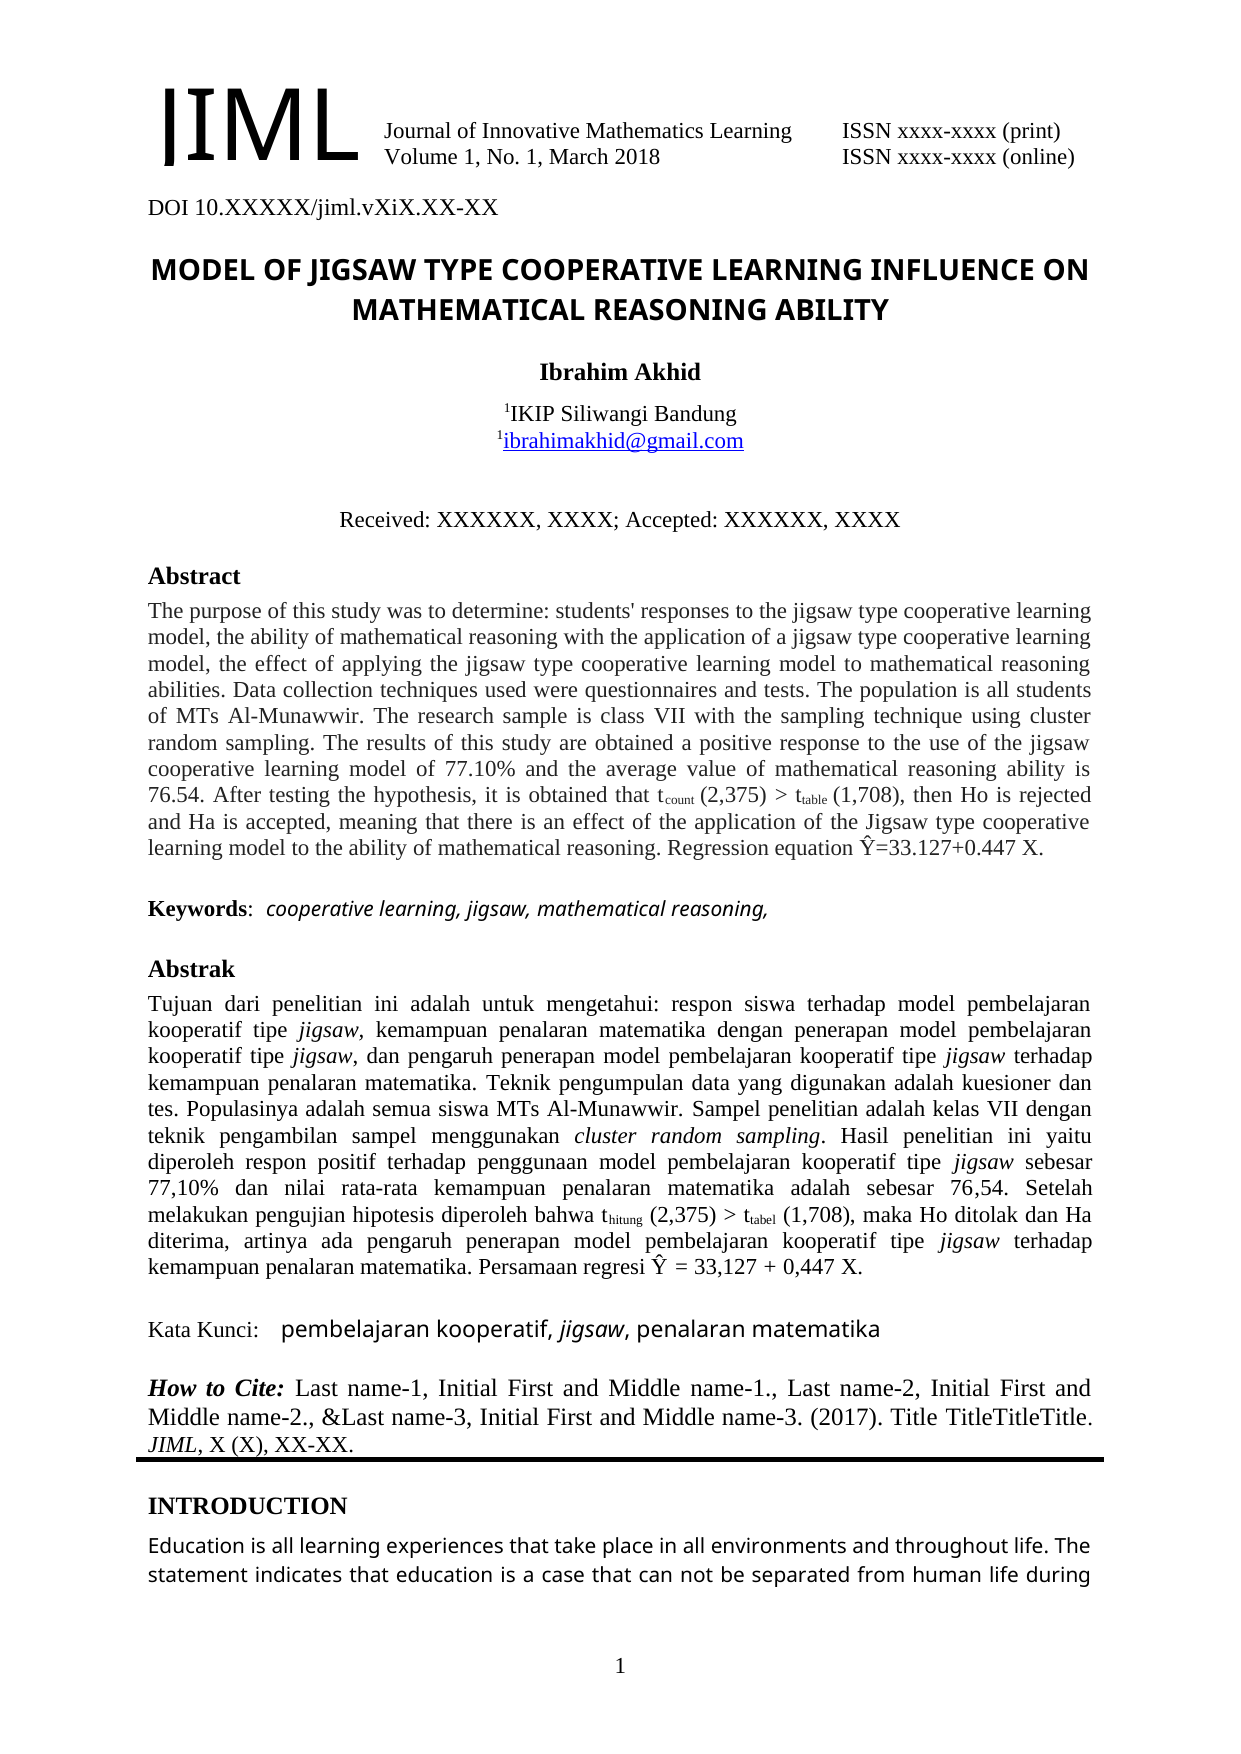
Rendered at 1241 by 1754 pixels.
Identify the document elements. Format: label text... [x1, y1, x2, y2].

text The purpose of this study was to determine: students' responses to the jigsaw type cooperative learning model, the ability of mathematical reasoning with the application of a jigsaw type cooperative learning model, the effect of applying the jigsaw type cooperative learning model to mathematical reasoning abilities. Data collection techniques used were questionnaires and tests. The population is all students of MTs Al-Munawwir. The research sample is class VII with the sampling technique using cluster random sampling. The results of this study are obtained a positive response to the use of the jigsaw cooperative learning model of 77.10% and the average value of mathematical reasoning ability is 76.54. After testing the hypothesis, it is obtained that tcount (2,375) > ttable (1,708), then Ho is rejected and Ha is accepted, meaning that there is an effect of the application of the Jigsaw type cooperative learning model to the ability of mathematical reasoning. Regression equation Ŷ=33.127+0.447 X. [148, 597, 1092, 860]
text 1ibrahimakhid@gmail.com [148, 427, 1092, 453]
text 1IKIP Siliwangi Bandung [148, 400, 1092, 427]
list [148, 1531, 1092, 1588]
text Keywords: cooperative learning, jigsaw, mathematical reasoning, [148, 894, 1092, 922]
text Kata Kunci: pembelajaran kooperatif, jigsaw, penalaran matematika [148, 1313, 1092, 1345]
text Received: XXXXXX, XXXX; Accepted: XXXXXX, XXXX [148, 506, 1092, 532]
text Tujuan dari penelitian ini adalah untuk mengetahui: respon siswa terhadap model pembelajaran kooperatif tipe jigsaw, kemampuan penalaran matematika dengan penerapan model pembelajaran kooperatif tipe jigsaw, dan pengaruh penerapan model pembelajaran kooperatif tipe jigsaw terhadap kemampuan penalaran matematika. Teknik pengumpulan data yang digunakan adalah kuesioner dan tes. Populasinya adalah semua siswa MTs Al-Munawwir. Sampel penelitian adalah kelas VII dengan teknik pengambilan sampel menggunakan cluster random sampling. Hasil penelitian ini yaitu diperoleh respon positif terhadap penggunaan model pembelajaran kooperatif tipe jigsaw sebesar 77,10% dan nilai rata-rata kemampuan penalaran matematika adalah sebesar 76,54. Setelah melakukan pengujian hipotesis diperoleh bahwa thitung (2,375) > ttabel (1,708), maka Ho ditolak dan Ha diterima, artinya ada pengaruh penerapan model pembelajaran kooperatif tipe jigsaw terhadap kemampuan penalaran matematika. Persamaan regresi Ŷ = 33,127 + 0,447 X. [148, 990, 1092, 1280]
table_header How to Cite: Last name-1, Initial First and Middle name-1., Last name-2, Initial First and Middle name-2., &Last name-3, Initial First and Middle name-3. (2017). Title TitleTitleTitle. JIML, X (X), XX-XX. [136, 1345, 1104, 1457]
text Abstract [148, 561, 1092, 589]
text Ibrahim Akhid [148, 357, 1092, 386]
text MODEL OF JIGSAW TYPE COOPERATIVE LEARNING INFLUENCE ON MATHEMATICAL REASONING ABILITY [148, 249, 1092, 328]
text INTRODUCTION [148, 1491, 1092, 1519]
text Abstrak [148, 954, 1092, 983]
